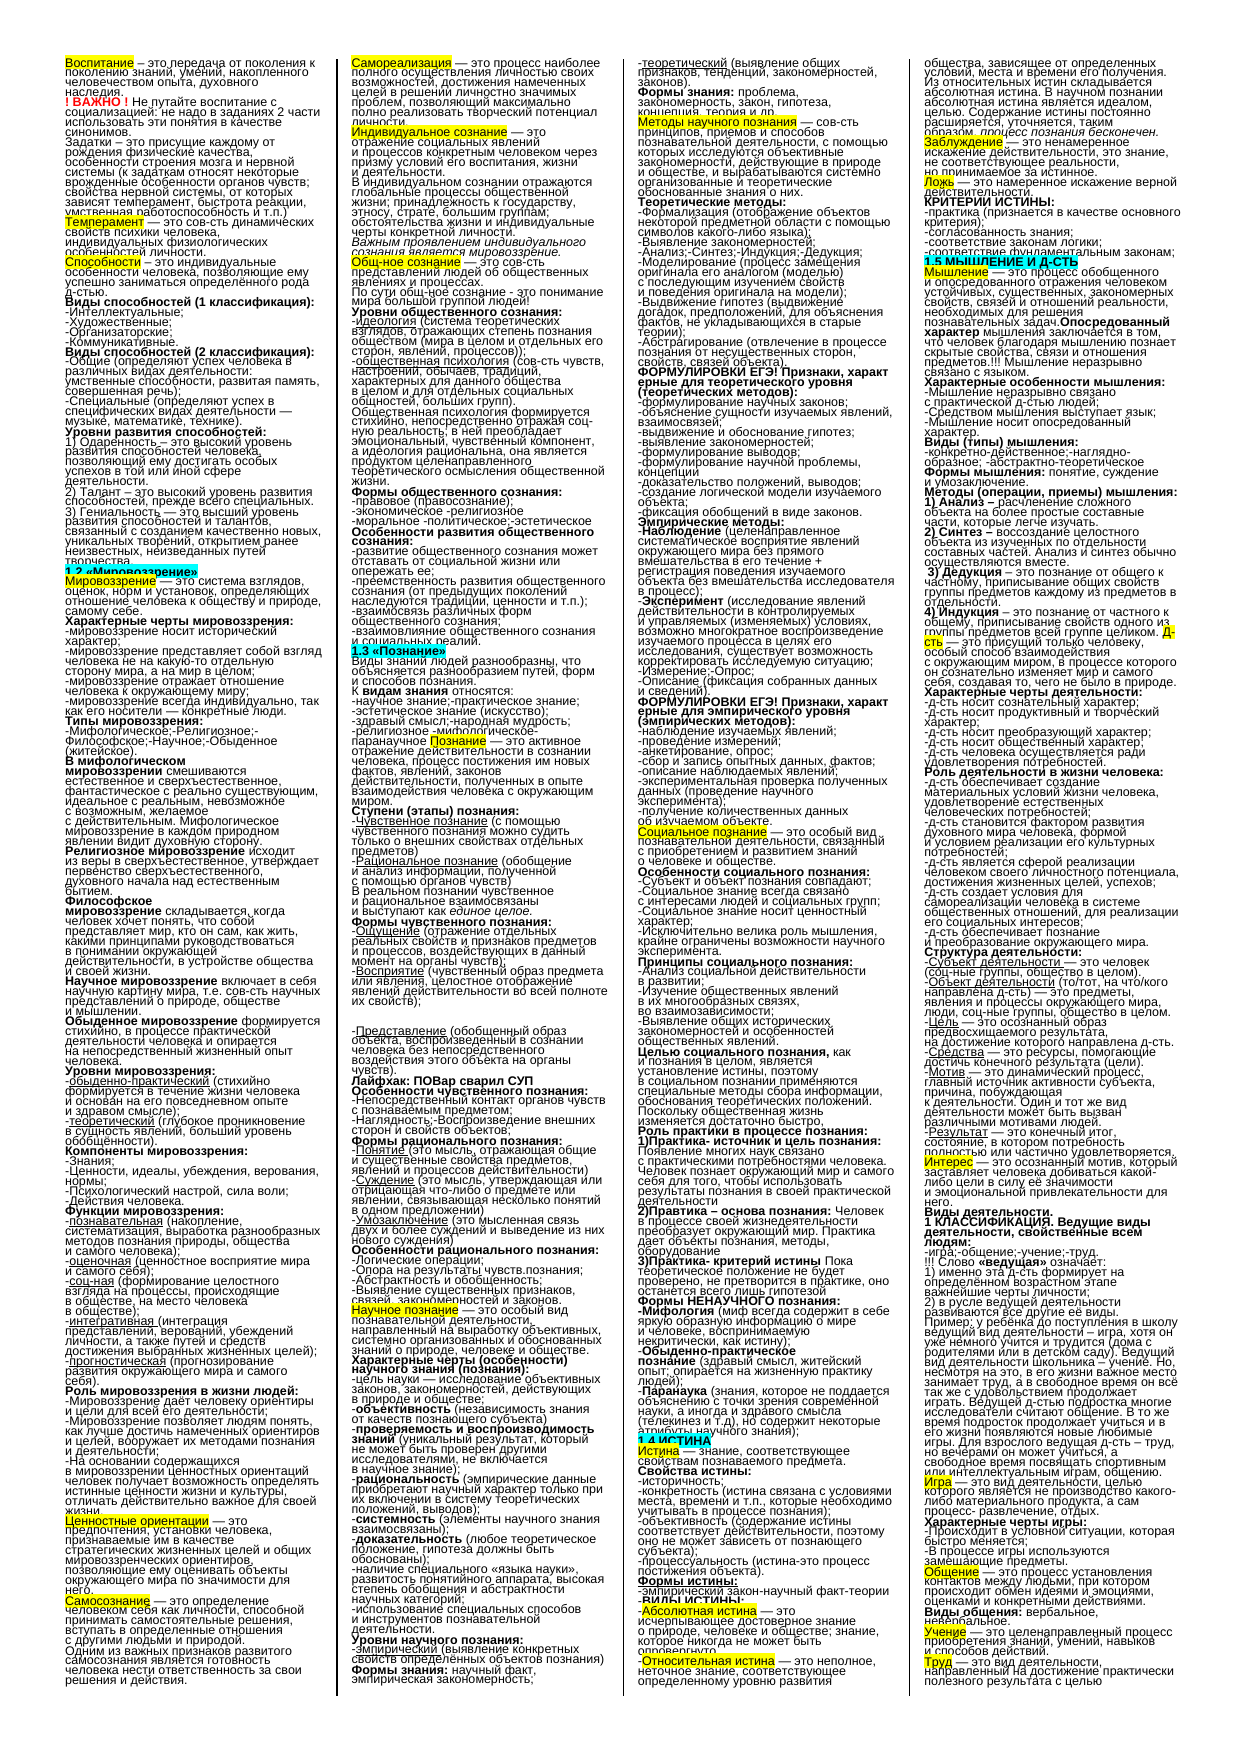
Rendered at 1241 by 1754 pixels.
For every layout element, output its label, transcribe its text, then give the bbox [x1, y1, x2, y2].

text Ценностные ориентации — это предпочтения, установки человека, признаваемые им в качестве стратегических жизненных целей и общих мировоззренческих ориентиров, позволяющие ему оценивать объекты окружающего мира по значимости для него. [65, 1517, 322, 1597]
text Роль практики в процессе познания: 1)Практика- источник и цель познания: Появление многих наук связано с практическими потребностями человека. Человек познает окружающий мир и самого себя для того, чтобы использовать результаты познания в своей практической деятельности 2)Правтика – основа познания: Человек в процессе своей жизнедеятельности преобразует окружающий мир. Практика дает объекты познания, методы, оборудование [638, 1128, 894, 1258]
text !!! Слово «ведущая» означает: 1) именно эта д-сть формирует на определённом возрастном этапе важнейшие черты личности; [924, 1259, 1181, 1299]
text Целью социального познания, как и познания в целом, является установление истины, поэтому в социальном познании применяются специальные методы сбора информации, обоснования теоретических положений. Поскольку общественная жизнь изменяется достаточно быстро, [638, 1048, 894, 1128]
text Особенности чувственного познания: -Непосредственный контакт органов чувств с познаваемым предметом; -Наглядность;-Воспроизведение внешних сторон и свойств объектов; [351, 1087, 608, 1137]
text В индивидуальном сознании отражаются глобальные процессы общественной жизни; принадлежность к государству, этносу, страте, большим группам; обстоятельства жизни и индивидуальные черты конкретной личности. [351, 179, 608, 239]
text 2) Талант – это высокий уровень развития способностей, прежде всего специальных. [65, 488, 322, 508]
text -Представление (обобщенный образ объекта, воспроизведенный в сознании человека без непосредственного воздействия этого объекта на органы чувств). [351, 1027, 608, 1077]
text Характерные черты (особенности) научного знания (познания): -цель науки — исследование объективных законов, закономерностей, действующих в природе и обществе; -объективность (независимость знания от качеств познающего субъекта) -проверяемость и воспроизводимость знаний (уникальный результат, который не может быть проверен другими исследователями, не включается в научное знание); -рациональность (эмпирические данные приобретают научный характер только при их включении в систему теоретических положений, выводов); -системность (элементы научного знания взаимосвязаны); -доказательность (любое теоретическое положение, гипотеза должны быть обоснованы); -наличие специального «языка науки», развитость понятийного аппарата, высокая степень обобщения и абстрактности научных категорий; -использование специальных способов и инструментов познавательной деятельности. [351, 1357, 608, 1637]
text Самореализация — это процесс наиболее полного осуществления личностью своих возможностей, достижения намеченных целей в решении личностно значимых проблем, позволяющий максимально полно реализовать творческий потенциал личности. [351, 59, 608, 129]
text Важным проявлением индивидуального сознания является мировоззрение. [351, 239, 608, 259]
text 3)Практика- критерий истины Пока теоретическое положение не будет проверено, не претворится в практике, оно останется всего лишь гипотезой [638, 1258, 894, 1298]
text Социальное познание — это особый вид познавательной деятельности, связанный с приобретением и развитием знаний о человеке и обществе. [638, 828, 894, 868]
text Виды способностей (1 классификация): -Интеллектуальные; -Художественные; -Организаторские; -Коммуникативные. [65, 299, 322, 348]
text Пример: у ребёнка до поступления в школу ведущий вид деятельности – игра, хотя он уже немного учится и трудится (дома с родителями или в детском саду). Ведущий вид деятельности школьника – учение. Но, несмотря на это, в его жизни важное место занимает труд, а в свободное время он всё так же с удовольствием продолжает играть. Ведущей д-стью подростка многие исследователи считают общение. В то же время подросток продолжает учиться и в его жизни появляются новые любимые игры. Для взрослого ведущая д-сть – труд, но вечерами он может учиться, а свободное время посвящать спортивным или интеллектуальным играм, общению. [924, 1319, 1181, 1478]
text Особенности социального познания: -Субъект и объект познания совпадают; -Социальное знание всегда связано с интересами людей и социальных групп; -Социальное знание носит ценностный характер; -Исключительно велика роль мышления, крайне ограничены возможности научного эксперимента. [638, 868, 894, 958]
text ФОРМУЛИРОВКИ ЕГЭ! Признаки, характерные для эмпирического уровня (эмпирических методов): -наблюдение изучаемых явлений; -проведение измерений; -анкетирование, опрос; -сбор и запись опытных данных, фактов; -описание наблюдаемых явлений; -экспериментальная проверка полученных данных (проведение научного эксперимента); -получение количественных данных об изучаемом объекте. [638, 698, 894, 828]
text Воспитание – это передача от поколения к поколению знаний, умений, накопленного человечеством опыта, духовного наследия. [65, 59, 322, 99]
text Учение — это целенаправленный процесс приобретения знаний, умений, навыков и способов действий. [924, 1628, 1181, 1658]
text Виды способностей (2 классификация): -Общие (определяют успех человека в различных видах деятельности: умственные способности, развитая память, совершенная речь); -Специальные (определяют успех в специфических видах деятельности — музыке, математике, технике). [65, 348, 322, 428]
text Уровни мировоззрения: -обыденно-практический (стихийно формируется в течение жизни человека и основан на его повседневном опыте и здравом смысле); -теоретический (глубокое проникновение в сущность явлений, больший уровень обобщённости). [65, 1068, 322, 1148]
text Способности – это индивидуальные особенности человека, позволяющие ему успешно заниматься определённого рода д-стью. [65, 259, 322, 299]
text Уровни общественного сознания: -идеология (система теоретических взглядов, отражающих степень познания обществом (мира в целом и отдельных его сторон, явлений, процессов)); -общественная психология (сов-сть чувств, настроений, обычаев, традиций, характерных для данного общества в целом и для отдельных социальных общностей, больших групп). [351, 308, 608, 408]
text ! ВАЖНО ! Не путайте воспитание с социализацией: не надо в заданиях 2 части использовать эти понятия в качестве синонимов. Задатки – это присущие каждому от рождения физические качества, особенности строения мозга и нервной системы (к задаткам относят некоторые врожденные особенности органов чувств; свойства нервной системы, от которых зависят темперамент, быстрота реакции, умственная работоспособность и т.п.) [65, 99, 322, 219]
text Методы научного познания — сов-сть принципов, приемов и способов познавательной деятельности, с помощью которых исследуются объективные закономерности, действующие в природе и обществе, и вырабатываются системно организованные и теоретические обоснованные знания о них. [638, 119, 894, 199]
text Функции мировоззрения: -познавательная (накопление, систематизация, выработка разнообразных методов познания природы, общества и самого человека); -оценочная (ценностное восприятие мира и самого себя); -соц-ная (формирование целостного взгляда на процессы, происходящие в обществе, на место человека в обществе); -интегративная (интеграция представлений, верований, убеждений личности, а также путей и средств достижения выбранных жизненных целей); -прогностическая (прогнозирование развития окружающего мира и самого себя). [65, 1208, 322, 1388]
text Уровни научного познания: -эмпирический (выявление конкретных свойств определённых объектов познания) [351, 1637, 608, 1666]
text Игра — это вид деятельности, целью которого является не производство какого-либо материального продукта, а сам процесс- развлечение, отдых. [924, 1478, 1181, 1518]
text Индивидуальное сознание — это отражение социальных явлений и процессов конкретным человеком через призму условий его воспитания, жизни и деятельности. [351, 129, 608, 179]
text Принципы социального познания: -Анализ социальной действительности в развитии; -Изучение общественных явлений в их многообразных связях, во взаимозависимости; -Выявление общих исторических закономерностей и особенностей общественных явлений. [638, 958, 894, 1048]
text Общественная психология формируется стихийно, непосредственно отражая соц-ную реальность; в ней преобладает эмоциональный, чувственный компонент, а идеология рациональна, она является продуктом целенаправленного теоретического осмысления общественной жизни. [351, 408, 608, 488]
text Общение — это процесс установления контактов между людьми, при котором происходит обмен идеями и эмоциями, оценками и конкретными действиями. [924, 1568, 1181, 1608]
text 2) в русле ведущей деятельности развиваются все другие её виды. [924, 1299, 1181, 1319]
text Особенности рационального познания: -Логические операции; -Опора на результаты чувств.познания; -Абстрактность и обобщенность; -Выявление существенных признаков, связей, закономерностей и законов. [351, 1247, 608, 1307]
text Общ-ное сознание — это сов-сть представлений людей об общественных явлениях и процессах. [351, 259, 608, 288]
text Характерные черты игры: -Происходит в условной ситуации, которая быстро меняется; -В процессе игры используются замещающие предметы. [924, 1518, 1181, 1568]
text Научное познание — это особый вид познавательной деятельности, направленный на выработку объективных, системно организованных и обоснованных знаний о природе, человеке и обществе. [351, 1307, 608, 1357]
text Теоретические методы: -Формализация (отображение объектов некоторой предметной области с помощью символов какого-либо языка); -Выявление закономерностей; -Анализ;-Синтез;-Индукция;-Дедукция; -Моделирование (процесс замещения оригинала его аналогом (моделью) с последующим изучением свойств и поведения оригинала на модели); -Выдвижение гипотез (выдвижение догадок, предположений, для объяснения фактов, не укладывающихся в старые теории); -Абстрагирование (отвлечение в процессе познания от несущественных сторон, свойств, связей объекта). [638, 199, 894, 369]
text Темперамент — это сов-сть динамических свойств психики человека, индивидуальных физиологических особенностей личности. [65, 219, 322, 259]
text 1) Одаренность – это высокий уровень развития способностей человека, позволяющий ему достигать особых успехов в той или иной сфере деятельности. [65, 438, 322, 488]
text Одним из важных признаков развитого самосознания является готовность человека нести ответственность за свои решения и действия. [65, 1647, 322, 1687]
text 1 КЛАССИФИКАЦИЯ. Ведущие виды деятельности, свойственные всем людям: -игра;-общение;-учение;-труд. [924, 1219, 1181, 1259]
text 1.2 «Мировоззрение» Мировоззрение — это система взглядов, оценок, норм и установок, определяющих отношение человека к обществу и природе, самому себе. Характерные черты мировоззрения: -мировоззрение носит исторический характер; -мировоззрение представляет собой взгляд человека не на какую-то отдельную сторону мира, а на мир в целом; -мировоззрение отражает отношение человека к окружающему миру; -мировоззрение всегда индивидуально, так как его носители — конкретные люди. Типы мировоззрения: -Мифологическое;-Религиозное;-Философское;-Научное;-Обыденное (житейское). В мифологическом мировоззрении смешиваются естественное и сверхъестественное, фантастическое с реально существующим, идеальное с реальным, невозможное с возможным, желаемое с действительным. Мифологическое мировоззрение в каждом природном явлении видит духовную сторону. Религиозное мировоззрение исходит из веры в сверхъестественное, утверждает первенство сверхъестественного, духовного начала над естественным бытием. Философское мировоззрение складывается, когда человек хочет понять, что собой представляет мир, кто он сам, как жить, какими принципами руководствоваться в понимании окружающей действительности, в устройстве общества и своей жизни. Научное мировоззрение включает в себя научную картину мира, т.е. сов-сть научных представлений о природе, обществе и мышлении. Обыденное мировоззрение формируется стихийно, в процессе практической деятельности человека и опирается на непосредственный жизненный опыт человека. [65, 568, 322, 1068]
text Роль мировоззрения в жизни людей: -Мировоззрение даёт человеку ориентиры и цели для всей его деятельности; -Мировоззрение позволяет людям понять, как лучше достичь намеченных ориентиров и целей, вооружает их методами познания и деятельности; -На основании содержащихся в мировоззрении ценностных ориентаций человек получает возможность определять истинные ценности жизни и культуры, отличать действительно важное для своей жизни. [65, 1388, 322, 1517]
text Эмпирические методы: -Наблюдение (целенаправленное систематическое восприятие явлений окружающего мира без прямого вмешательства в его течение + регистрация поведения изучаемого объекта без вмешательства исследователя в процесс); -Эксперимент (исследование явлений действительности в контролируемых и управляемых (изменяемых) условиях, возможно многократное воспроизведение изучаемого процесса в целях его исследования, существует возможность корректировать исследуемую ситуацию; -Измерение;-Опрос; -Описание (фиксация собранных данных и сведений). [638, 518, 894, 698]
text По сути общ-ное сознание - это понимание мира большой группой людей! [351, 288, 608, 308]
text Формы общественного сознания: -правовое (правосознание); -экономическое -религиозное -моральное -политическое;-эстетическое [351, 488, 608, 528]
text Виды общения: вербальное, невербальное. [924, 1608, 1181, 1628]
text Формы знания: проблема, закономерность, закон, гипотеза, концепция, теория и др. [638, 89, 894, 119]
text Особенности развития общественного сознания: -развитие общественного сознания может отставать от социальной жизни или опережать ее; -преемственность развития общественного сознания (от предыдущих поколений наследуются традиции, ценности и т.п.); -взаимосвязь различных форм общественного сознания; -взаимовлияние общественного сознания и социальных реалий. 1.3 «Познание» Виды знаний людей разнообразны, что объясняется разнообразием путей, форм и способов познания. К видам знания относятся: -научное знание;-практическое знание; -эстетическое знание (искусство); -здравый смысл;-народная мудрость; -религиозное -мифологическое-паранаучное Познание — это активное отражение действительности в сознании человека, процесс постижения им новых фактов, явлений, законов действительности, полученных в опыте взаимодействия человека с окружающим миром. Ступени (этапы) познания: -Чувственное познание (с помощью чувственного познания можно судить только о внешних свойствах отдельных предметов) -Рациональное познание (обобщение и анализ информации, полученной с помощью органов чувств) В реальном познании чувственное и рациональное взаимосвязаны и выступают как единое целое. [351, 528, 608, 918]
text 3) Гениальность — это высший уровень развития способностей и талантов, связанный с созданием качественно новых, уникальных творений, открытием ранее неизвестных, неизведанных путей творчества. [65, 508, 322, 568]
text Самосознание — это определение человеком себя как личности, способной принимать самостоятельные решения, вступать в определенные отношения с другими людьми и природой. [65, 1597, 322, 1647]
text Компоненты мировоззрения: -Знания; -Ценности, идеалы, убеждения, верования, нормы; -Психологический настрой, сила воли; -Действия человека. [65, 1148, 322, 1208]
text Формы чувственного познания: -Ощущение (отражение отдельных реальных свойств и признаков предметов и процессов, воздействующих в данный момент на органы чувств); -Восприятие (чувственный образ предмета или явления, целостное отображение явлений действительности во всей полноте их свойств); [351, 918, 608, 1027]
text Формы рационального познания: -Понятие (это мысль, отражающая общие и существенные свойства предметов, явлений и процессов действительности) -Суждение (это мысль, утверждающая или отрицающая что-либо о предмете или явлении, связывающая несколько понятий в одном предложении) -Умозаключение (это мысленная связь двух и более суждений и выведение из них нового суждения) [351, 1137, 608, 1247]
text ФОРМУЛИРОВКИ ЕГЭ! Признаки, характерные для теоретического уровня (теоретических методов): -формулирование научных законов; -объяснение сущности изучаемых явлений, взаимосвязей; -выдвижение и обоснование гипотез; -выявление закономерностей; -формулирование выводов; -формулирование научной проблемы, концепции -доказательство положений, выводов; -создание логической модели изучаемого объекта; -фиксация обобщений в виде законов. [638, 369, 894, 518]
text Формы НЕНАУЧНОГО познания: -Мифология (миф всегда содержит в себе яркую образную информацию о мире и человеке, воспринимаемую некритически, как истину); -Обыденно-практическое познание (здравый смысл, житейский опыт; опирается на жизненную практику людей); -Паранаука (знания, которое не поддается объяснению с точки зрения современной науки, а иногда и здравого смысла (телекинез и т.д), но содержит некоторые атрибуты научного знания); 1.4 ИСТИНА Истина — знание, соответствующее свойствам познаваемого предмета. Свойства истины: -историчность; -конкретность (истина связана с условиями места, времени и т.п., которые необходимо учитывать в процессе познания); -объективность (содержание истины соответствует действительности, поэтому оно не может зависеть от познающего субъекта); -процессуальность (истина-это процесс постижения объекта). Формы истины: -эмпирический закон-научный факт-теории -ВИДЫ ИСТИНЫ: -Абсолютная истина — это исчерпывающее достоверное знание о природе, человеке и обществе; знание, которое никогда не может быть опровергнуто. -Относительная истина — это неполное, неточное знание, соответствующее определенному уровню развития общества, зависящее от определенных условий, места и времени его получения. Из относительных истин складывается абсолютная истина. В научном познании абсолютная истина является идеалом, целью. Содержание истины постоянно расширяется, уточняется, таким образом, процесс познания бесконечен. Заблуждение — это ненамеренное искажение действительности, это знание, не соответствующее реальности, но принимаемое за истинное. Ложь — это намеренное искажение верной действительности. КРИТЕРИИ ИСТИНЫ: -практика (признается в качестве основного критерия); -согласованность знания; -соответствие законам логики; -соответствие фундаментальным законам; 1.5 МЫШЛЕНИЕ И Д-СТЬ Мышление — это процесс обобщенного и опосредованного отражения человеком устойчивых, существенных, закономерных свойств, связей и отношений реальности, необходимых для решения познавательных задач.Опосредованный характер мышления заключается в том, что человек благодаря мышлению познает скрытые свойства, связи и отношения предметов.!!! Мышление неразрывно связано с языком. Характерные особенности мышления: -Мышление неразрывно связано с практической д-стью людей; -Средством мышления выступает язык; -Мышление носит опосредованный характер. Виды (типы) мышления: -конкретно-действенное;-наглядно-образное; -абстрактно-теоретическое Формы мышления: понятие, суждение и умозаключение. Методы (операции, приемы) мышления: 1) Анализ – расчленение сложного объекта на более простые составные части, которые легче изучать. 2) Синтез – воссоздание целостного объекта из изученных по отдельности составных частей. Анализ и синтез обычно осуществляются вместе. 3) Дедукция – это познание от общего к частному, приписывание общих свойств группы предметов каждому из предметов в отдельности. 4) Индукция – это познание от частного к общему, приписывание свойств одного из группы предметов всей группе целиком. Д-сть — это присущий только человеку, особый способ взаимодействия с окружающим миром, в процессе которого он сознательно изменяет мир и самого себя, создавая то, чего не было в природе. Характерные черты деятельности: -д-сть носит сознательный характер; -д-сть носит продуктивный и творческий характер; -д-сть носит преобразующий характер; -д-сть носит общественный характер; -д-сть человека осуществляется ради удовлетворения потребностей. Роль деятельности в жизни человека: -д-сть обеспечивает создание материальных условий жизни человека, удовлетворение естественных человеческих потребностей; -д-сть становится фактором развития духовного мира человека, формой и условием реализации его культурных потребностей; -д-сть является сферой реализации человеком своего личностного потенциала, достижения жизненных целей, успехов; -д-сть создает условия для самореализации человека в системе общественных отношений, для реализации его социальных интересов; -д-сть обеспечивает познание и преобразование окружающего мира. Структура деятельности: -Субъект деятельности — это человек (соц-ные группы, общество в целом). -Объект деятельности (то/тот, на что/кого направлена д-сть) — это предметы, явления и процессы окружающего мира, люди, соц-ные группы, общество в целом. -Цель — это осознанный образ предвосхищаемого результата, на достижение которого направлена д-сть. -Средства — это ресурсы, помогающие достичь конечного результата (цели). -Мотив — это динамический процесс, главный источник активности субъекта, причина, побуждающая к деятельности. Один и тот же вид деятельности может быть вызван различными мотивами людей. -Результат — это конечный итог, состояние, в котором потребность полностью или частично удовлетворяется. Интерес — это осознанный мотив, который заставляет человека добиваться какой-либо цели в силу её значимости и эмоциональной привлекательности для него. Виды деятельности. [924, 59, 1181, 1219]
